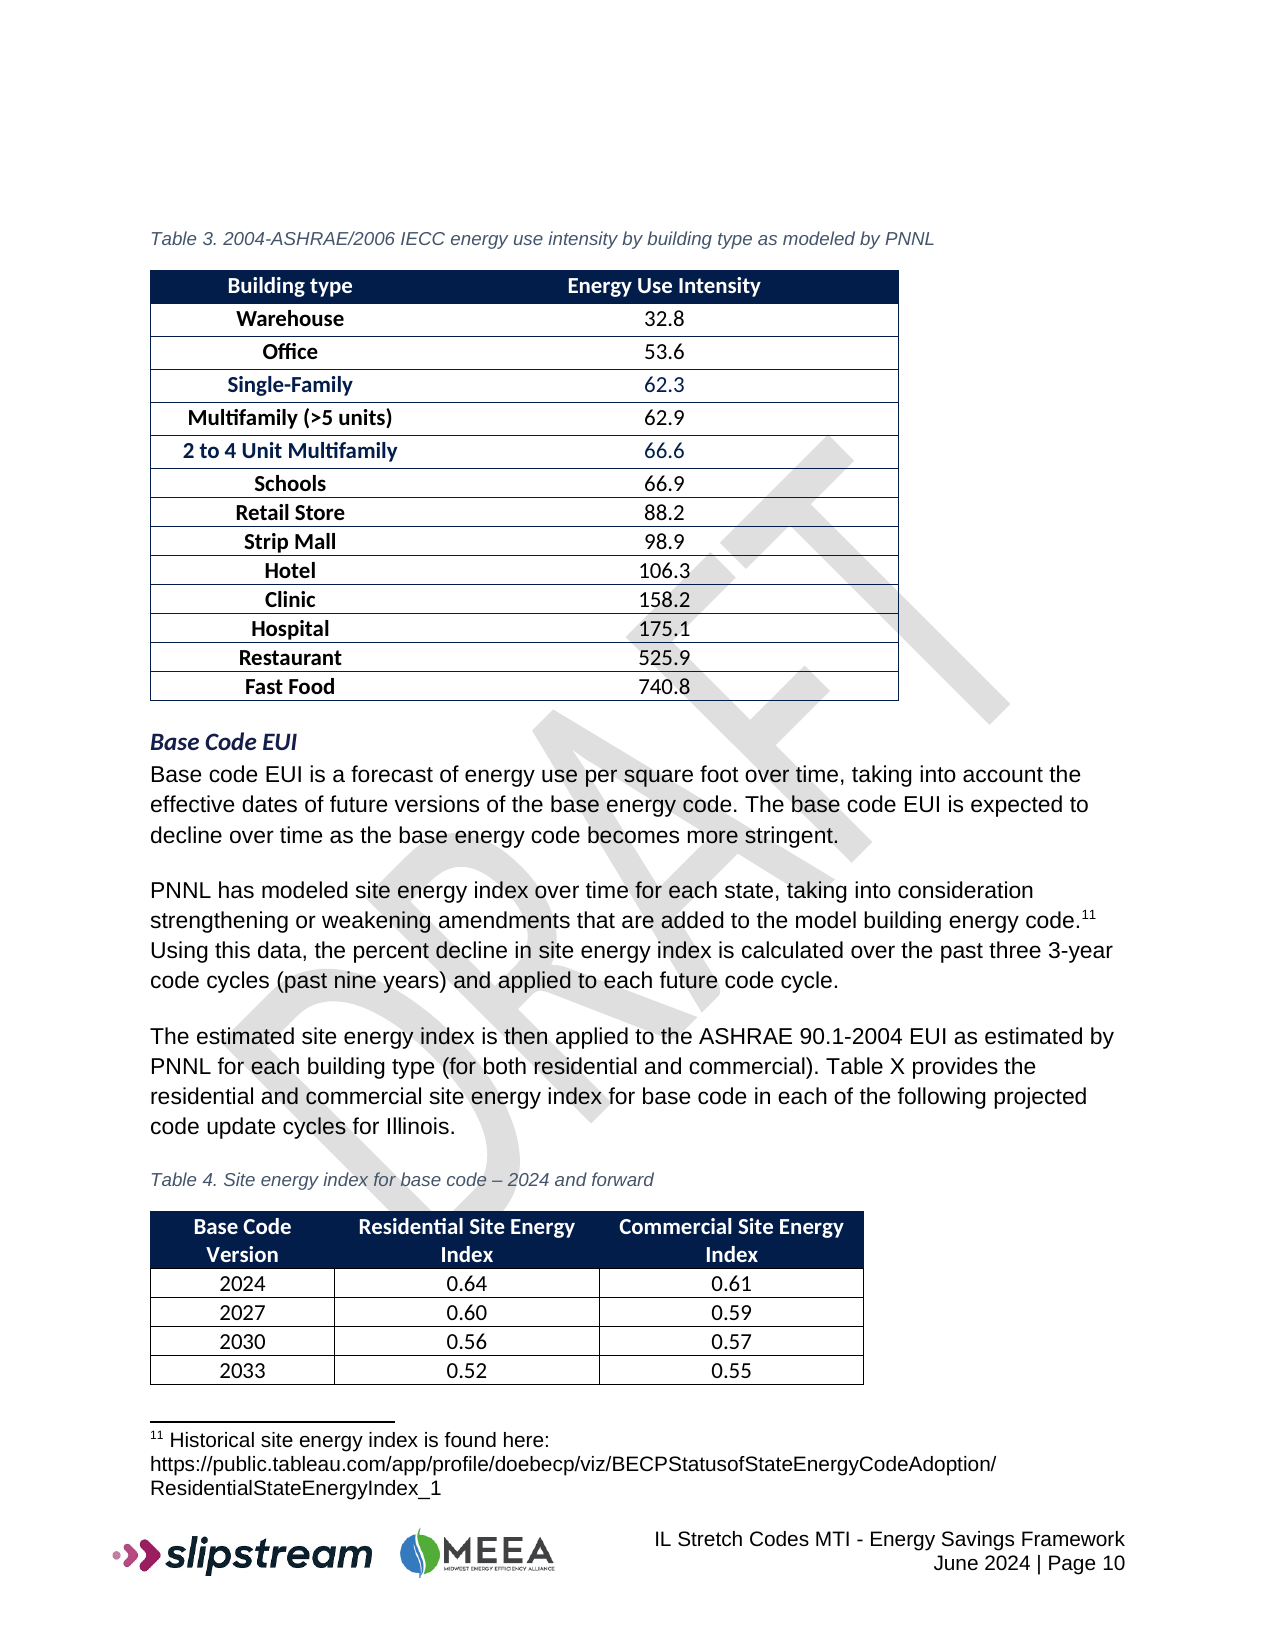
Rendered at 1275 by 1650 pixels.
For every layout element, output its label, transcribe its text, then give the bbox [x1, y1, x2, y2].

table_cell 0.61 [600, 1269, 863, 1297]
table_cell 2024 [151, 1269, 334, 1297]
table_cell 53.6 [430, 337, 898, 369]
table_cell Warehouse [151, 304, 430, 336]
table_cell 0.57 [600, 1327, 863, 1355]
table_cell 0.59 [600, 1298, 863, 1326]
table_cell Strip Mall [151, 527, 430, 555]
table_cell Single-Family [151, 370, 430, 402]
table_cell 0.64 [335, 1269, 599, 1297]
table_cell Multifamily (>5 units) [151, 403, 430, 435]
table_cell 2033 [151, 1356, 334, 1384]
table_cell 88.2 [430, 498, 898, 526]
table_cell 525.9 [430, 643, 898, 671]
table_cell Restaurant [151, 643, 430, 671]
subtitle Base Code EUI [150, 726, 1125, 757]
table_cell 175.1 [430, 614, 898, 642]
picture [112, 1536, 372, 1576]
table_cell 0.55 [600, 1356, 863, 1384]
table_header Commercial Site Energy Index [599, 1212, 863, 1268]
text Table 3. 2004-ASHRAE/2006 IECC energy use intensity by building type as modeled by PNNL [150, 228, 1125, 249]
text PNNL has modeled site energy index over time for each state, taking into consideration strengthening or weakening amendments that are added to the model building energy code. Using this data, the percent decline in site energy index is calculated over the past three 3-year code cycles (past nine years) and applied to each future code cycle. [150, 877, 1125, 994]
table_cell Hospital [151, 614, 430, 642]
table_header Base Code Version [151, 1212, 334, 1268]
table_cell Office [151, 337, 430, 369]
table_cell 158.2 [430, 585, 898, 613]
table_cell 106.3 [430, 556, 898, 584]
table_cell Schools [151, 469, 430, 497]
table_cell 66.6 [430, 436, 898, 468]
table_cell 2 to 4 Unit Multifamily [151, 436, 430, 468]
table_cell 740.8 [430, 672, 898, 700]
table_cell 2030 [151, 1327, 334, 1355]
table_cell Hotel [151, 556, 430, 584]
table_header Residential Site Energy Index [334, 1212, 599, 1268]
table_cell 32.8 [430, 304, 898, 336]
table_cell 2027 [151, 1298, 334, 1326]
table_cell 62.3 [430, 370, 898, 402]
table_cell 0.60 [335, 1298, 599, 1326]
table_cell 0.56 [335, 1327, 599, 1355]
table_cell Clinic [151, 585, 430, 613]
table_header Building type [151, 271, 430, 303]
table_cell 62.9 [430, 403, 898, 435]
text The estimated site energy index is then applied to the ASHRAE 90.1-2004 EUI as estimated by PNNL for each building type (for both residential and commercial). Table X provides the residential and commercial site energy index for base code in each of the following projected code update cycles for Illinois. [150, 1023, 1125, 1139]
text Base code EUI is a forecast of energy use per square foot over time, taking into account the effective dates of future versions of the base energy code. The base code EUI is expected to decline over time as the base energy code becomes more stringent. [150, 761, 1125, 848]
table_cell Retail Store [151, 498, 430, 526]
table_cell 66.9 [430, 469, 898, 497]
picture [393, 1523, 560, 1577]
table_cell Fast Food [151, 672, 430, 700]
text Table 4. Site energy index for base code – 2024 and forward [150, 1168, 1125, 1190]
table_cell 0.52 [335, 1356, 599, 1384]
table_header Energy Use Intensity [430, 271, 898, 303]
table_cell 98.9 [430, 527, 898, 555]
